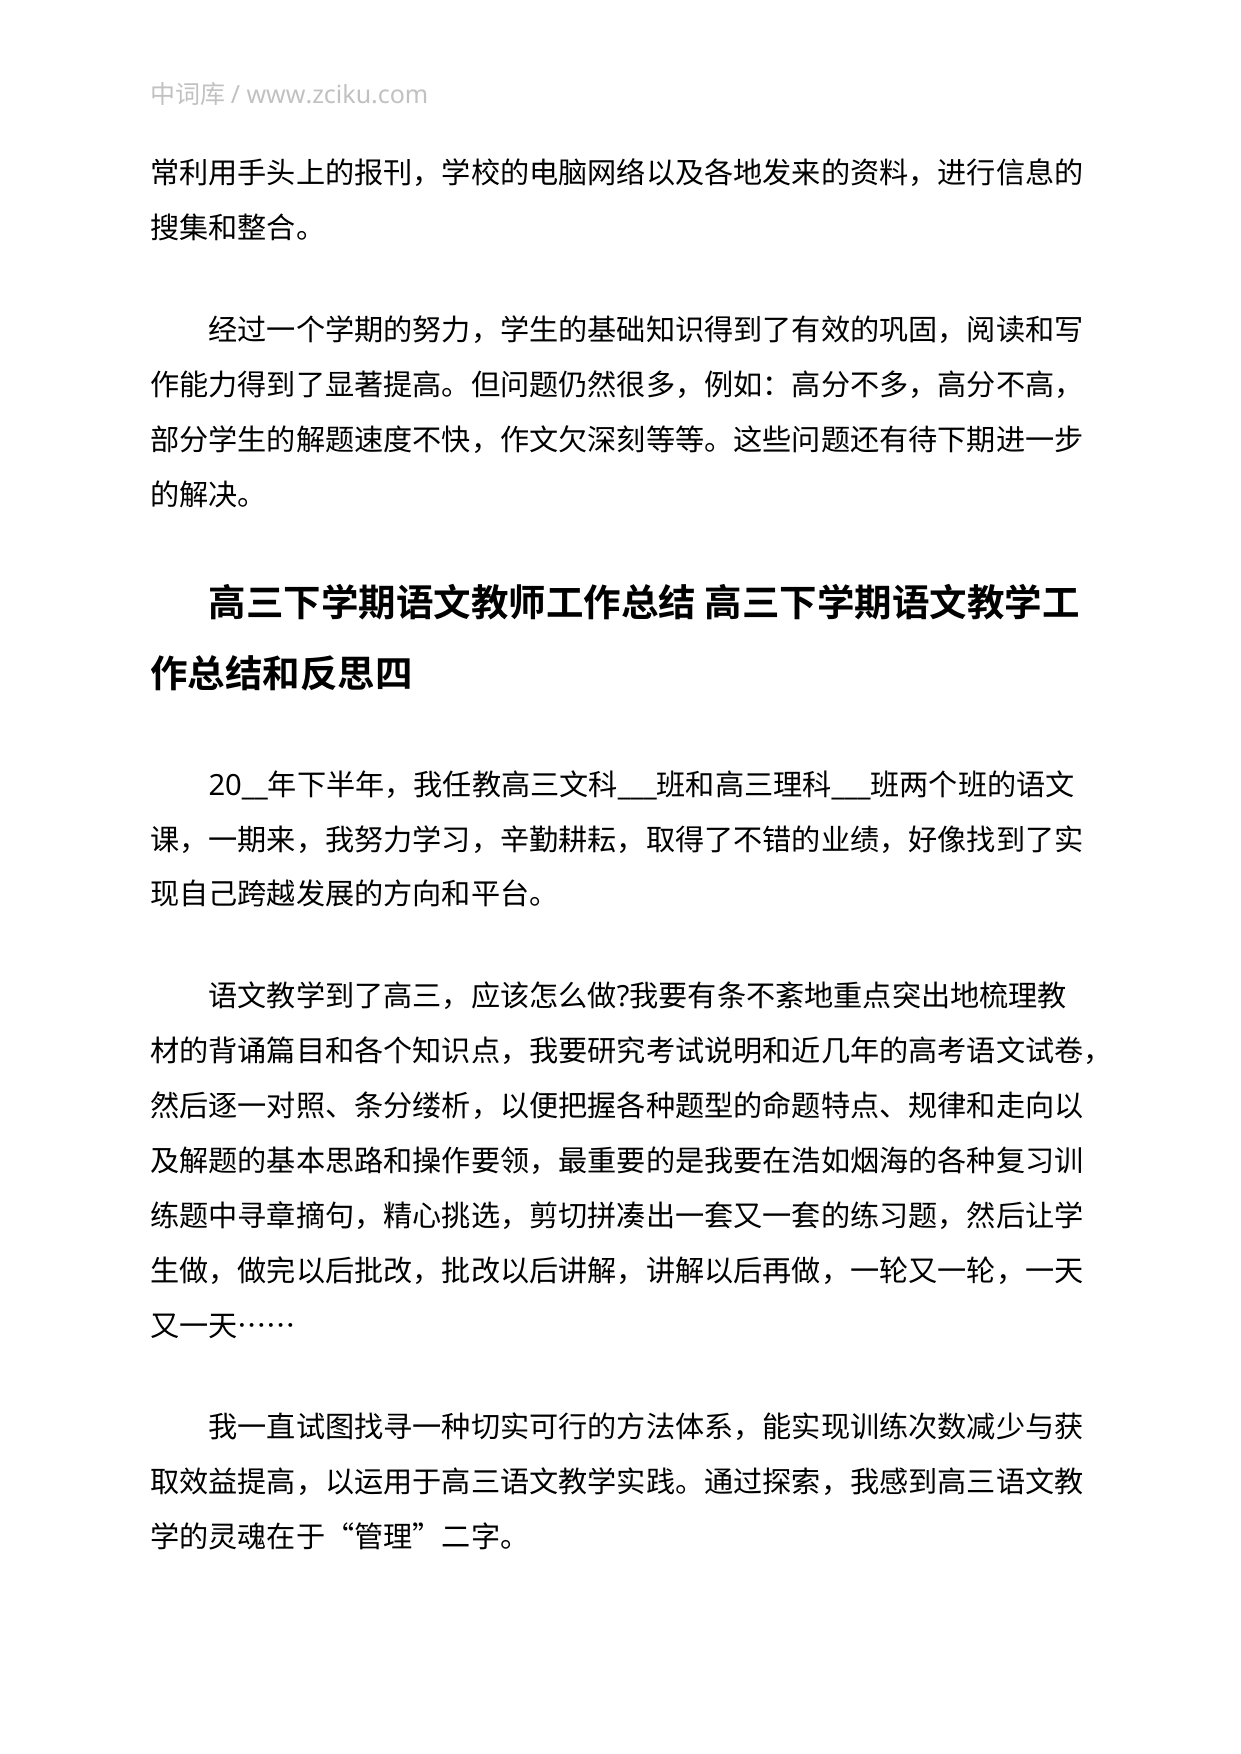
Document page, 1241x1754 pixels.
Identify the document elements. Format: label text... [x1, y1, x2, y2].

text 我一直试图找寻一种切实可行的方法体系，能实现训练次数减少与获取效益提高，以运用于高三语文教学实践。通过探索，我感到高三语文教学的灵魂在于“管理”二字。 [150, 1404, 1090, 1556]
text 高三下学期语文教师工作总结 高三下学期语文教学工作总结和反思四 [150, 573, 1090, 698]
text 经过一个学期的努力，学生的基础知识得到了有效的巩固，阅读和写作能力得到了显著提高。但问题仍然很多，例如：高分不多，高分不高，部分学生的解题速度不快，作文欠深刻等等。这些问题还有待下期进一步的解决。 [150, 307, 1090, 514]
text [150, 150, 1090, 247]
text 20__年下半年，我任教高三文科___班和高三理科___班两个班的语文课，一期来，我努力学习，辛勤耕耘，取得了不错的业绩，好像找到了实现自己跨越发展的方向和平台。 [150, 761, 1090, 913]
text 语文教学到了高三，应该怎么做?我要有条不紊地重点突出地梳理教材的背诵篇目和各个知识点，我要研究考试说明和近几年的高考语文试卷，然后逐一对照、条分缕析，以便把握各种题型的命题特点、规律和走向以及解题的基本思路和操作要领，最重要的是我要在浩如烟海的各种复习训练题中寻章摘句，精心挑选，剪切拼凑出一套又一套的练习题，然后让学生做，做完以后批改，批改以后讲解，讲解以后再做，一轮又一轮，一天又一天…… [150, 973, 1090, 1344]
